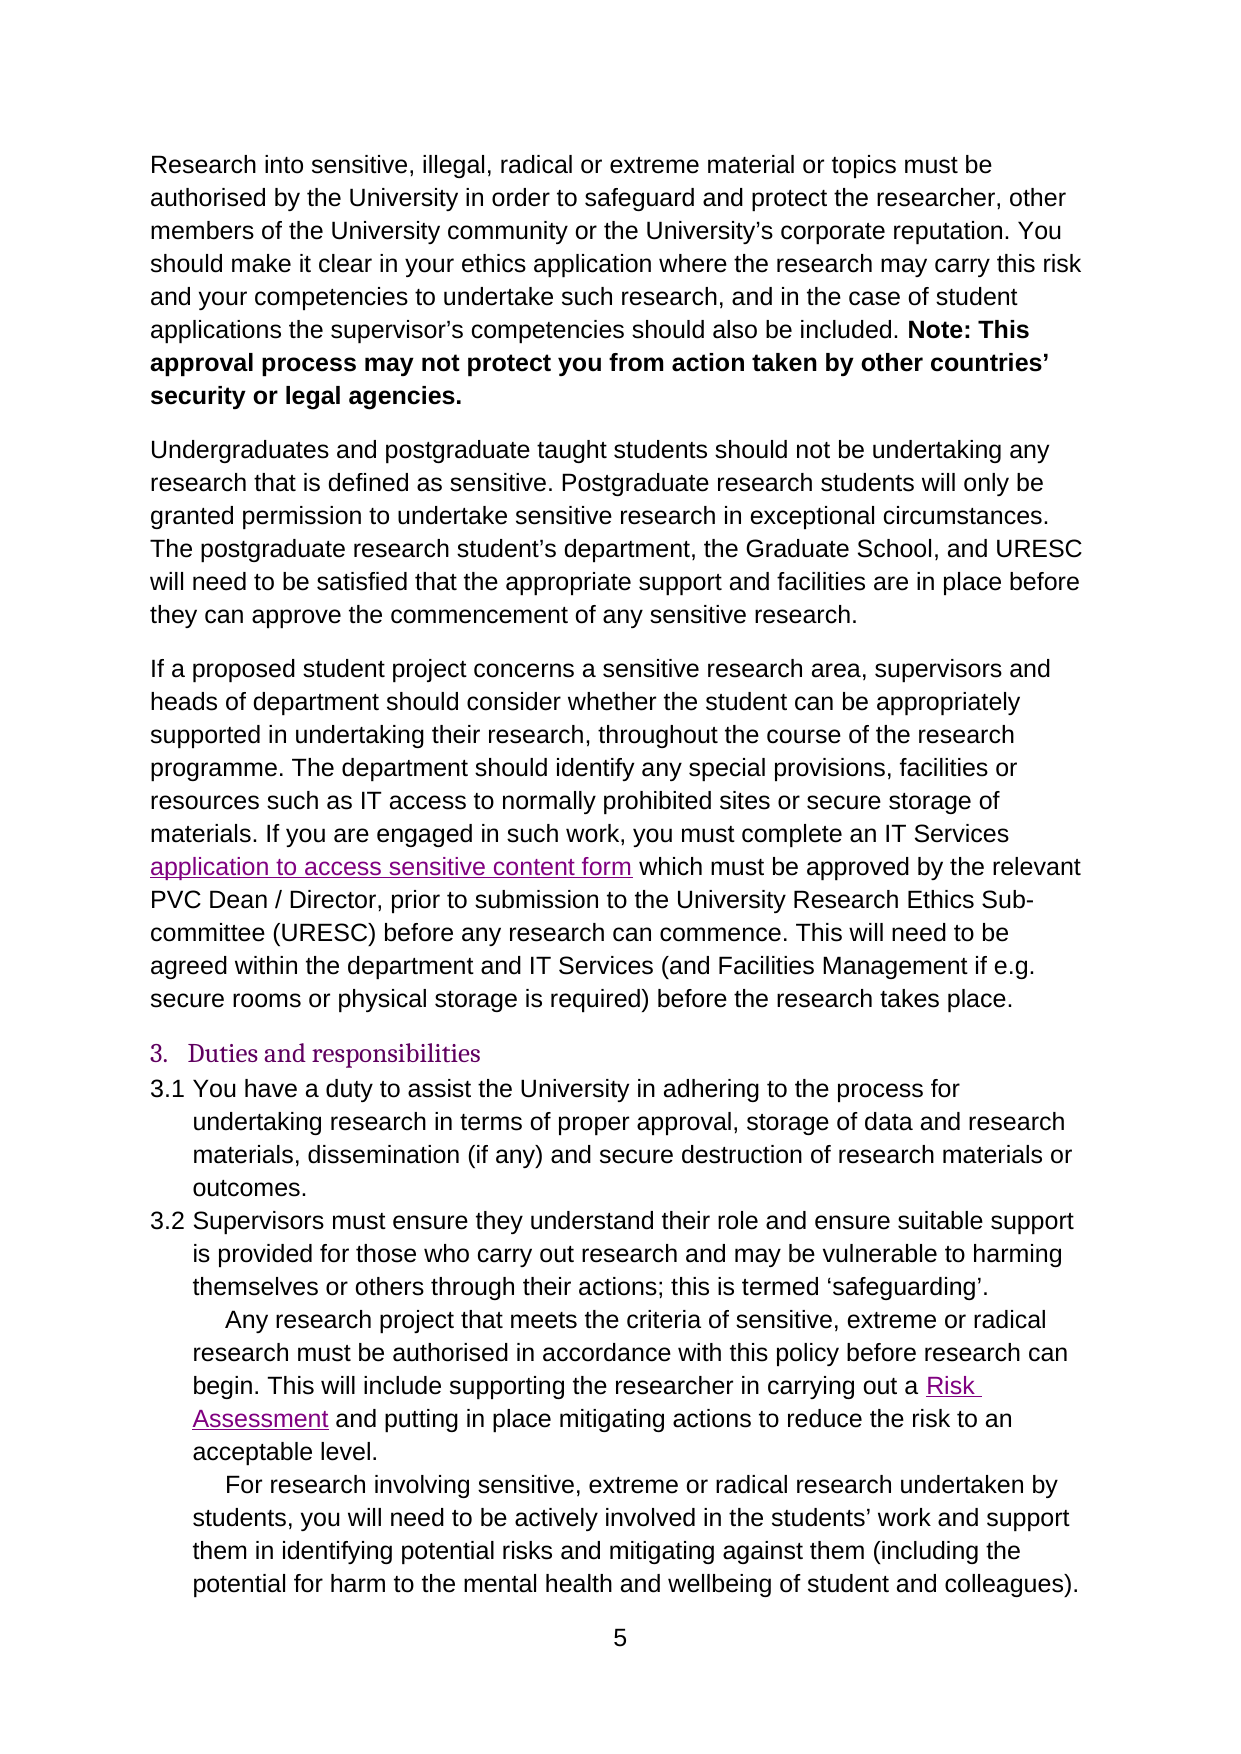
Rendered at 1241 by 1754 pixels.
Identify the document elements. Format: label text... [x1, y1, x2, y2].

list You have a duty to assist the University in adhering to the process for undertaking research in terms of proper approval, storage of data and research materials, dissemination (if any) and secure destruction of research materials or outcomes. [150, 1074, 1090, 1202]
list Supervisors must ensure they understand their role and ensure suitable support is provided for those who carry out research and may be vulnerable to harming themselves or others through their actions; this is termed ‘safeguarding’. [150, 1206, 1090, 1301]
subtitle Duties and responsibilities [150, 1038, 1090, 1069]
text Research into sensitive, illegal, radical or extreme material or topics must be authorised by the University in order to safeguard and protect the researcher, other members of the University community or the University’s corporate reputation. You should make it clear in your ethics application where the research may carry this risk and your competencies to undertake such research, and in the case of student applications the supervisor’s competencies should also be included. Note: This approval process may not protect you from action taken by other countries’ security or legal agencies. [150, 150, 1090, 410]
list Any research project that meets the criteria of sensitive, extreme or radical research must be authorised in accordance with this policy before research can begin. This will include supporting the researcher in carrying out a Risk Assessment and putting in place mitigating actions to reduce the risk to an acceptable level. [192, 1305, 1090, 1466]
list For research involving sensitive, extreme or radical research undertaken by students, you will need to be actively involved in the students’ work and support them in identifying potential risks and mitigating against them (including the potential for harm to the mental health and wellbeing of student and colleagues). [192, 1470, 1090, 1598]
text If a proposed student project concerns a sensitive research area, supervisors and heads of department should consider whether the student can be appropriately supported in undertaking their research, throughout the course of the research programme. The department should identify any special provisions, facilities or resources such as IT access to normally prohibited sites or secure storage of materials. If you are engaged in such work, you must complete an IT Services application to access sensitive content form which must be approved by the relevant PVC Dean / Director, prior to submission to the University Research Ethics Sub-committee (URESC) before any research can commence. This will need to be agreed within the department and IT Services (and Facilities Management if e.g. secure rooms or physical storage is required) before the research takes place. [150, 654, 1090, 1013]
text Undergraduates and postgraduate taught students should not be undertaking any research that is defined as sensitive. Postgraduate research students will only be granted permission to undertake sensitive research in exceptional circumstances. The postgraduate research student’s department, the Graduate School, and URESC will need to be satisfied that the appropriate support and facilities are in place before they can approve the commencement of any sensitive research. [150, 435, 1090, 629]
